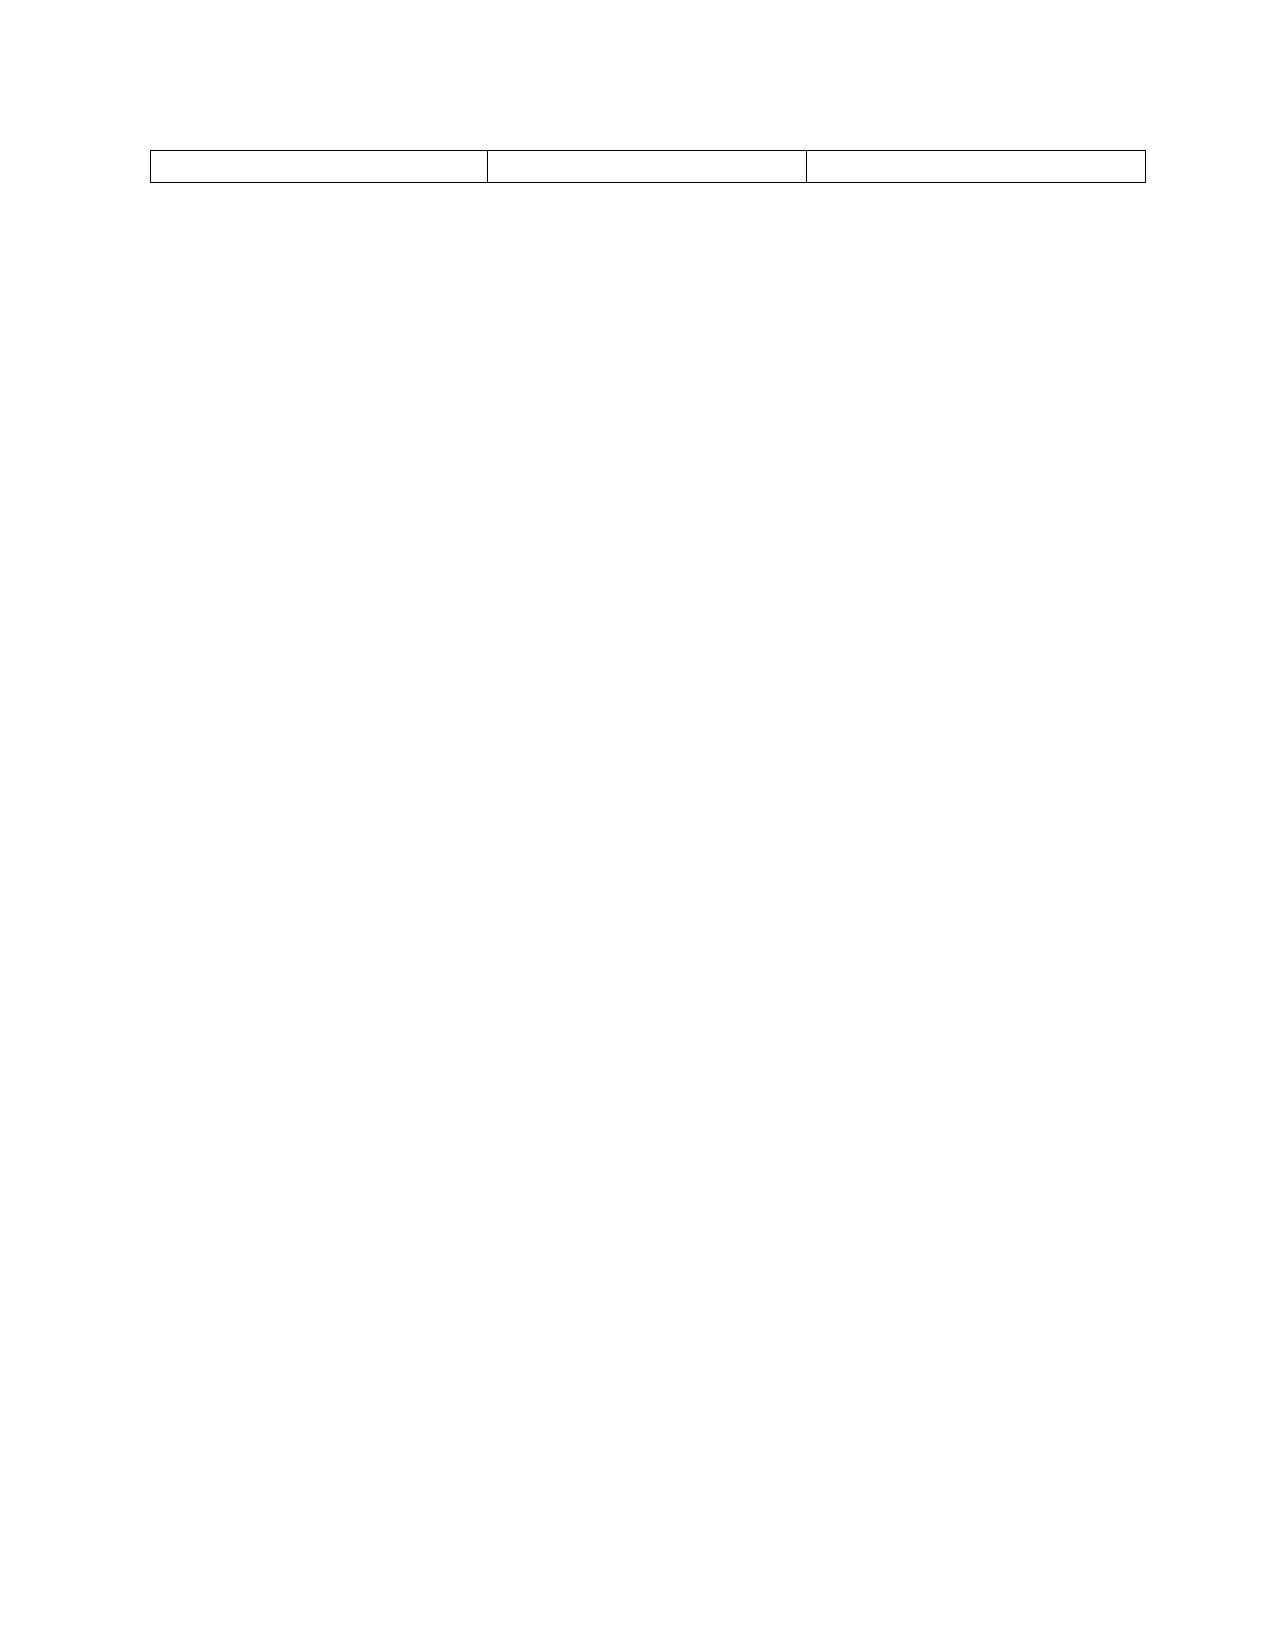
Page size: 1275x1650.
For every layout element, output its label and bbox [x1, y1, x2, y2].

table_cell [151, 151, 487, 182]
table_cell [488, 151, 806, 182]
table_cell [807, 151, 1145, 182]
